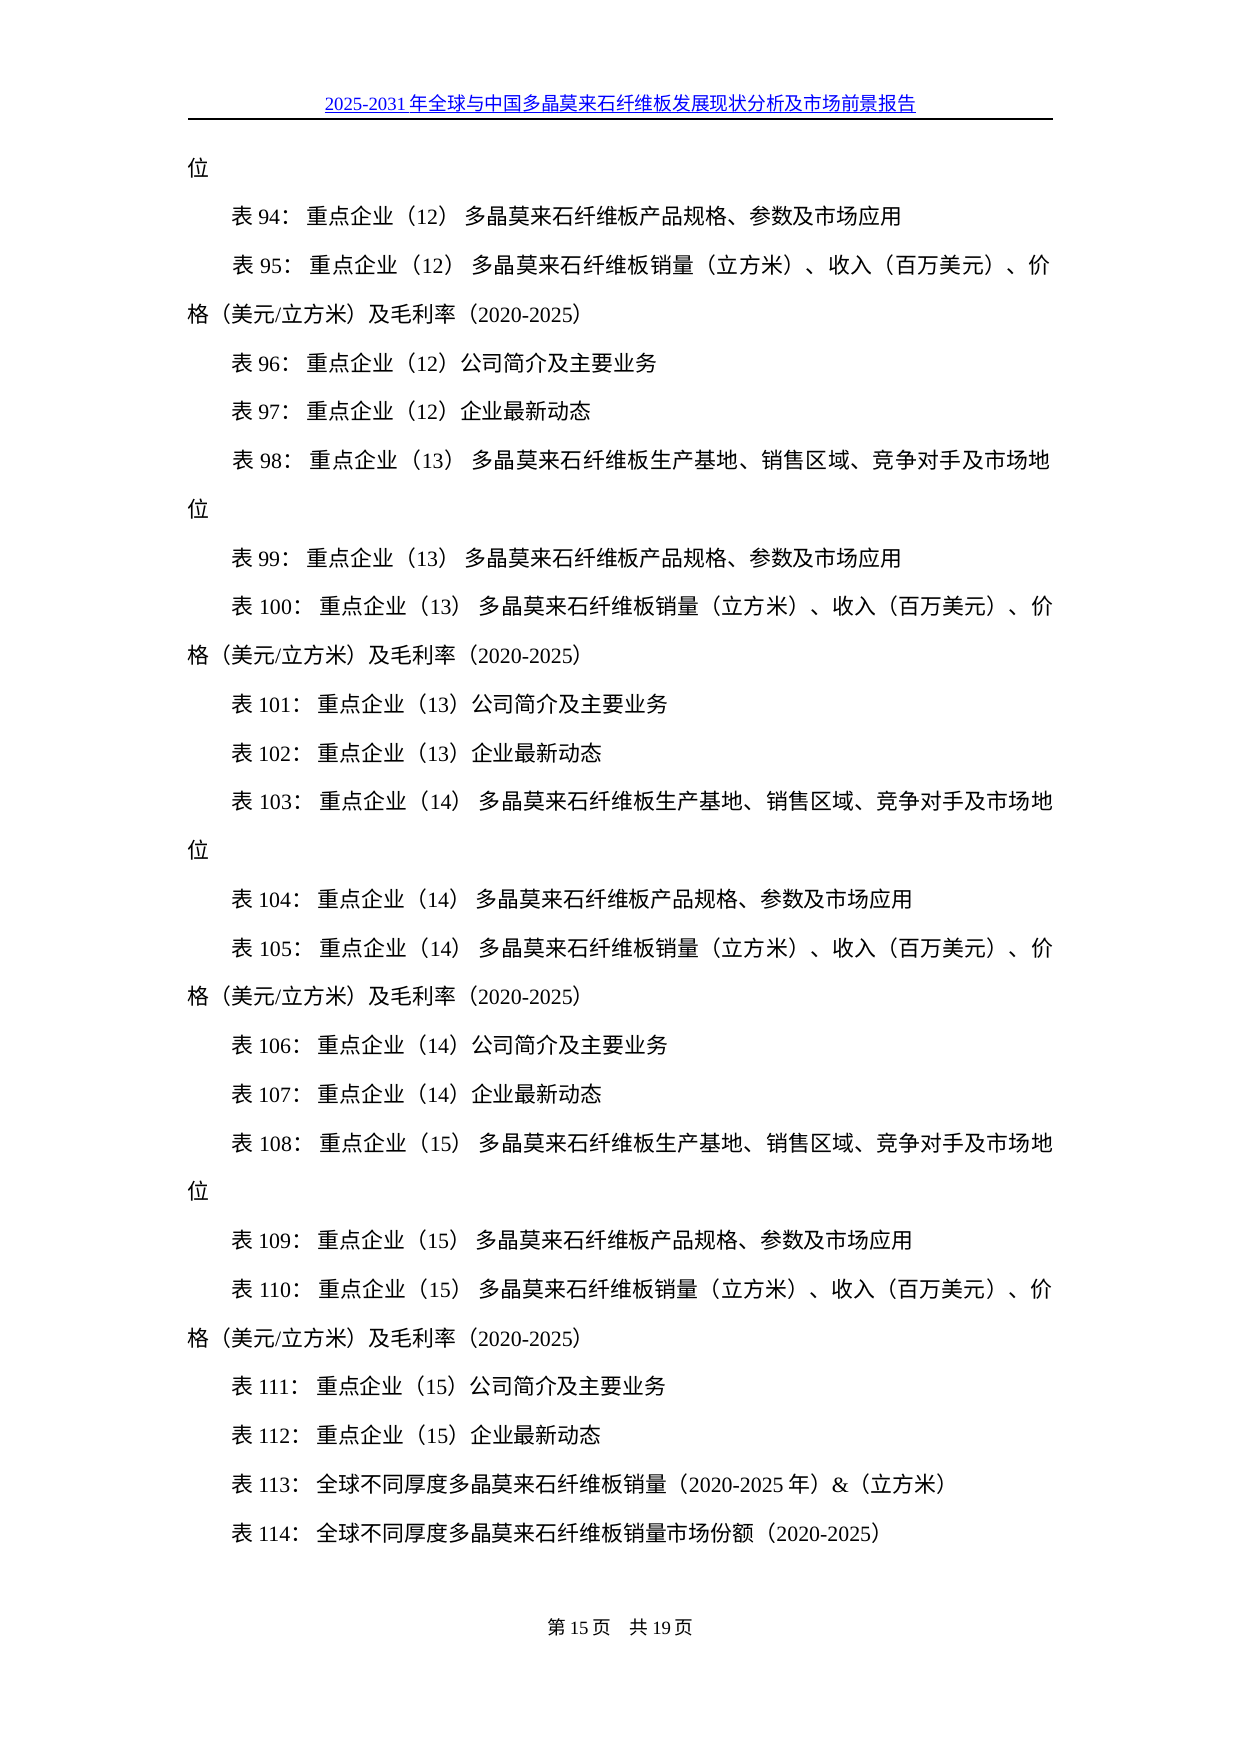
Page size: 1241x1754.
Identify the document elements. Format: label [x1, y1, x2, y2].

text [187, 150, 1053, 1548]
